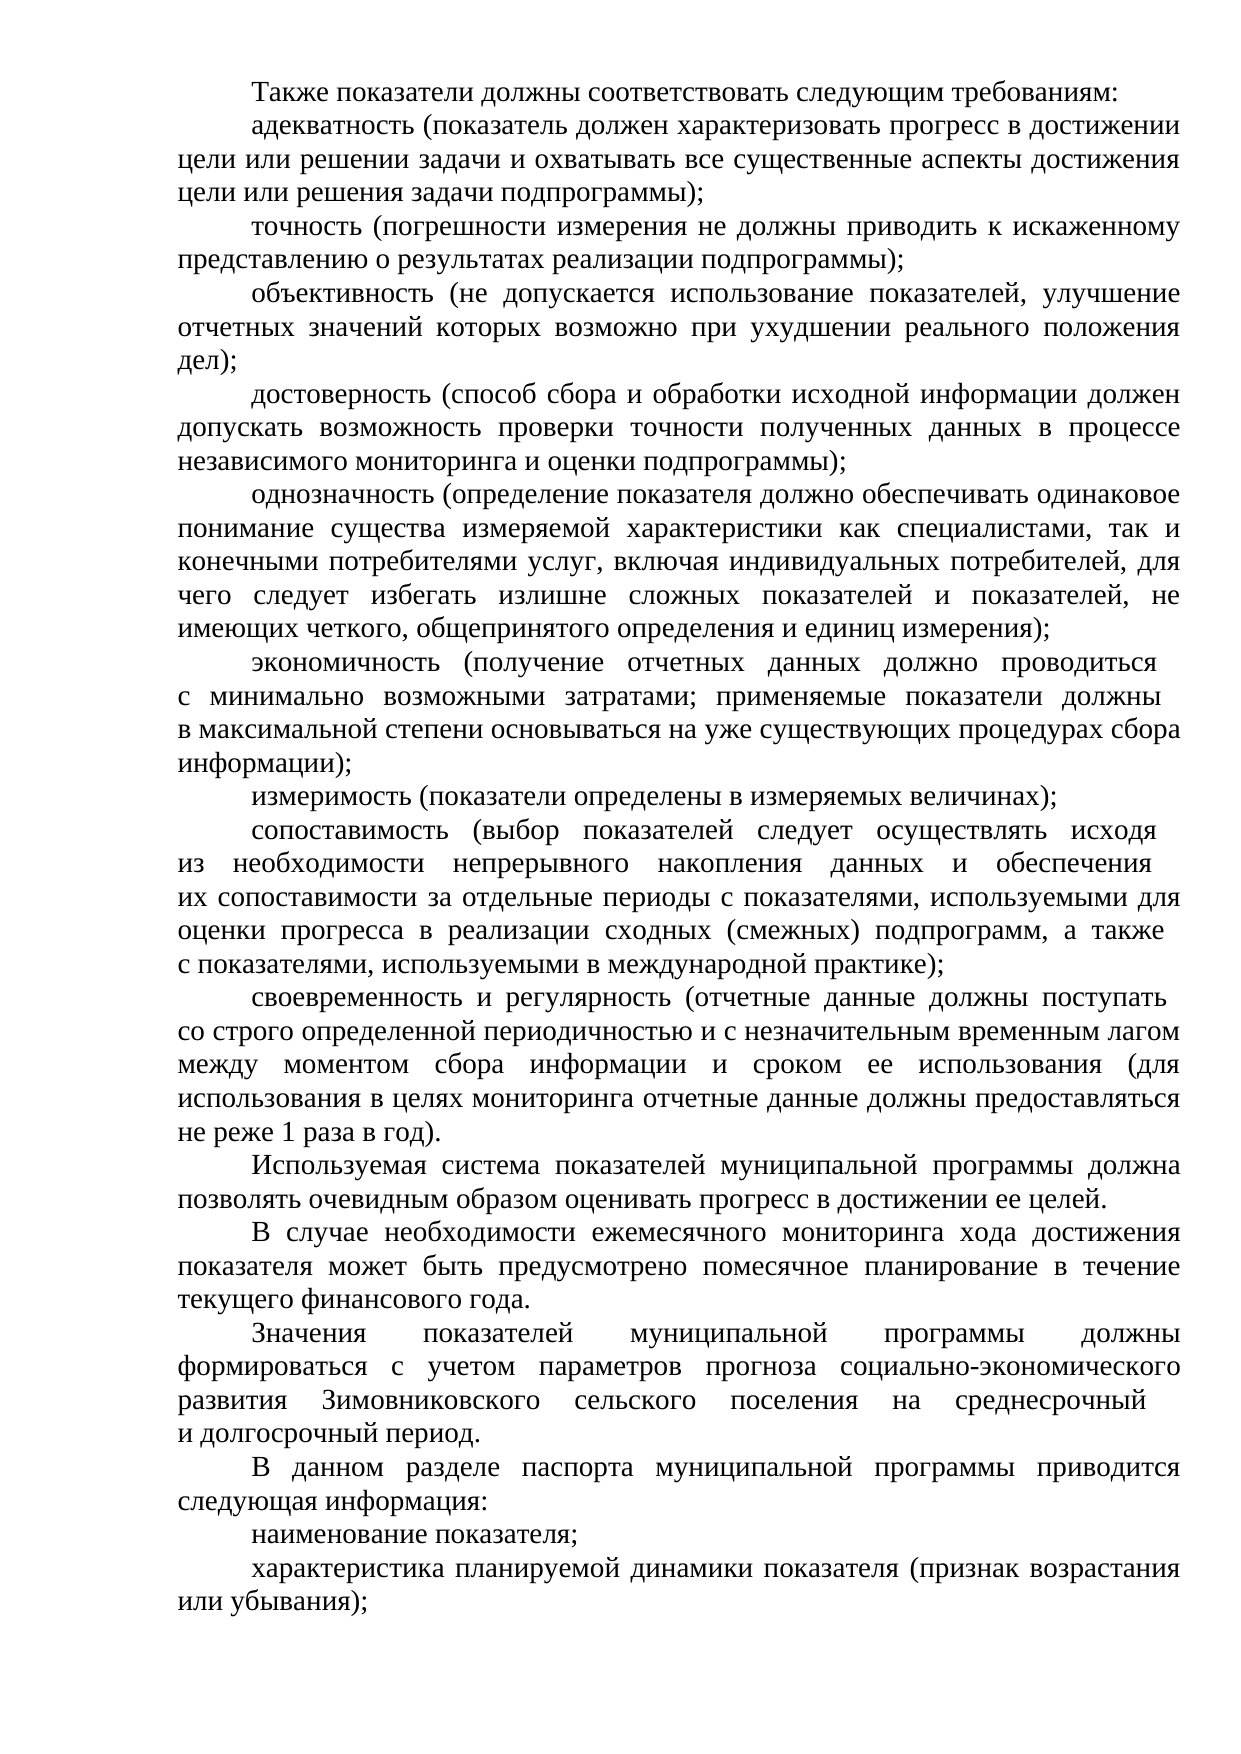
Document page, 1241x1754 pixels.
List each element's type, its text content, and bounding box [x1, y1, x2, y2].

text достоверность (способ сбора и обработки исходной информации должен допускать возможность проверки точности полученных данных в процессе независимого мониторинга и оценки подпрограммы); [177, 376, 1181, 476]
text адекватность (показатель должен характеризовать прогресс в достижении цели или решении задачи и охватывать все существенные аспекты достижения цели или решения задачи подпрограммы); [177, 107, 1181, 208]
text однозначность (определение показателя должно обеспечивать одинаковое понимание существа измеряемой характеристики как специалистами, так и конечными потребителями услуг, включая индивидуальных потребителей, для чего следует избегать излишне сложных показателей и показателей, не имеющих четкого, общепринятого определения и единиц измерения); [177, 476, 1181, 644]
text наименование показателя; [177, 1516, 1181, 1550]
text характеристика планируемой динамики показателя (признак возрастания или убывания); [177, 1550, 1181, 1617]
text сопоставимость (выбор показателей следует осуществлять исходя из необходимости непрерывного накопления данных и обеспечения их сопоставимости за отдельные периоды с показателями, используемыми для оценки прогресса в реализации сходных (смежных) подпрограмм, а также с показателями, используемыми в международной практике); [177, 812, 1181, 979]
text Значения показателей муниципальной программы должны формироваться с учетом параметров прогноза социально-экономического развития Зимовниковского сельского поселения на среднесрочный и долгосрочный период. [177, 1315, 1181, 1449]
text В данном разделе паспорта муниципальной программы приводится следующая информация: [177, 1449, 1181, 1516]
text измеримость (показатели определены в измеряемых величинах); [177, 778, 1181, 812]
text точность (погрешности измерения не должны приводить к искаженному представлению о результатах реализации подпрограммы); [177, 208, 1181, 275]
text экономичность (получение отчетных данных должно проводиться с минимально возможными затратами; применяемые показатели должны в максимальной степени основываться на уже существующих процедурах сбора информации); [177, 644, 1181, 778]
text объективность (не допускается использование показателей, улучшение отчетных значений которых возможно при ухудшении реального положения дел); [177, 275, 1181, 376]
text Используемая система показателей муниципальной программы должна позволять очевидным образом оценивать прогресс в достижении ее целей. [177, 1147, 1181, 1214]
text Также показатели должны соответствовать следующим требованиям: [177, 74, 1181, 107]
text В случае необходимости ежемесячного мониторинга хода достижения показателя может быть предусмотрено помесячное планирование в течение текущего финансового года. [177, 1214, 1181, 1315]
text своевременность и регулярность (отчетные данные должны поступать со строго определенной периодичностью и с незначительным временным лагом между моментом сбора информации и сроком ее использования (для использования в целях мониторинга отчетные данные должны предоставляться не реже 1 раза в год). [177, 979, 1181, 1147]
